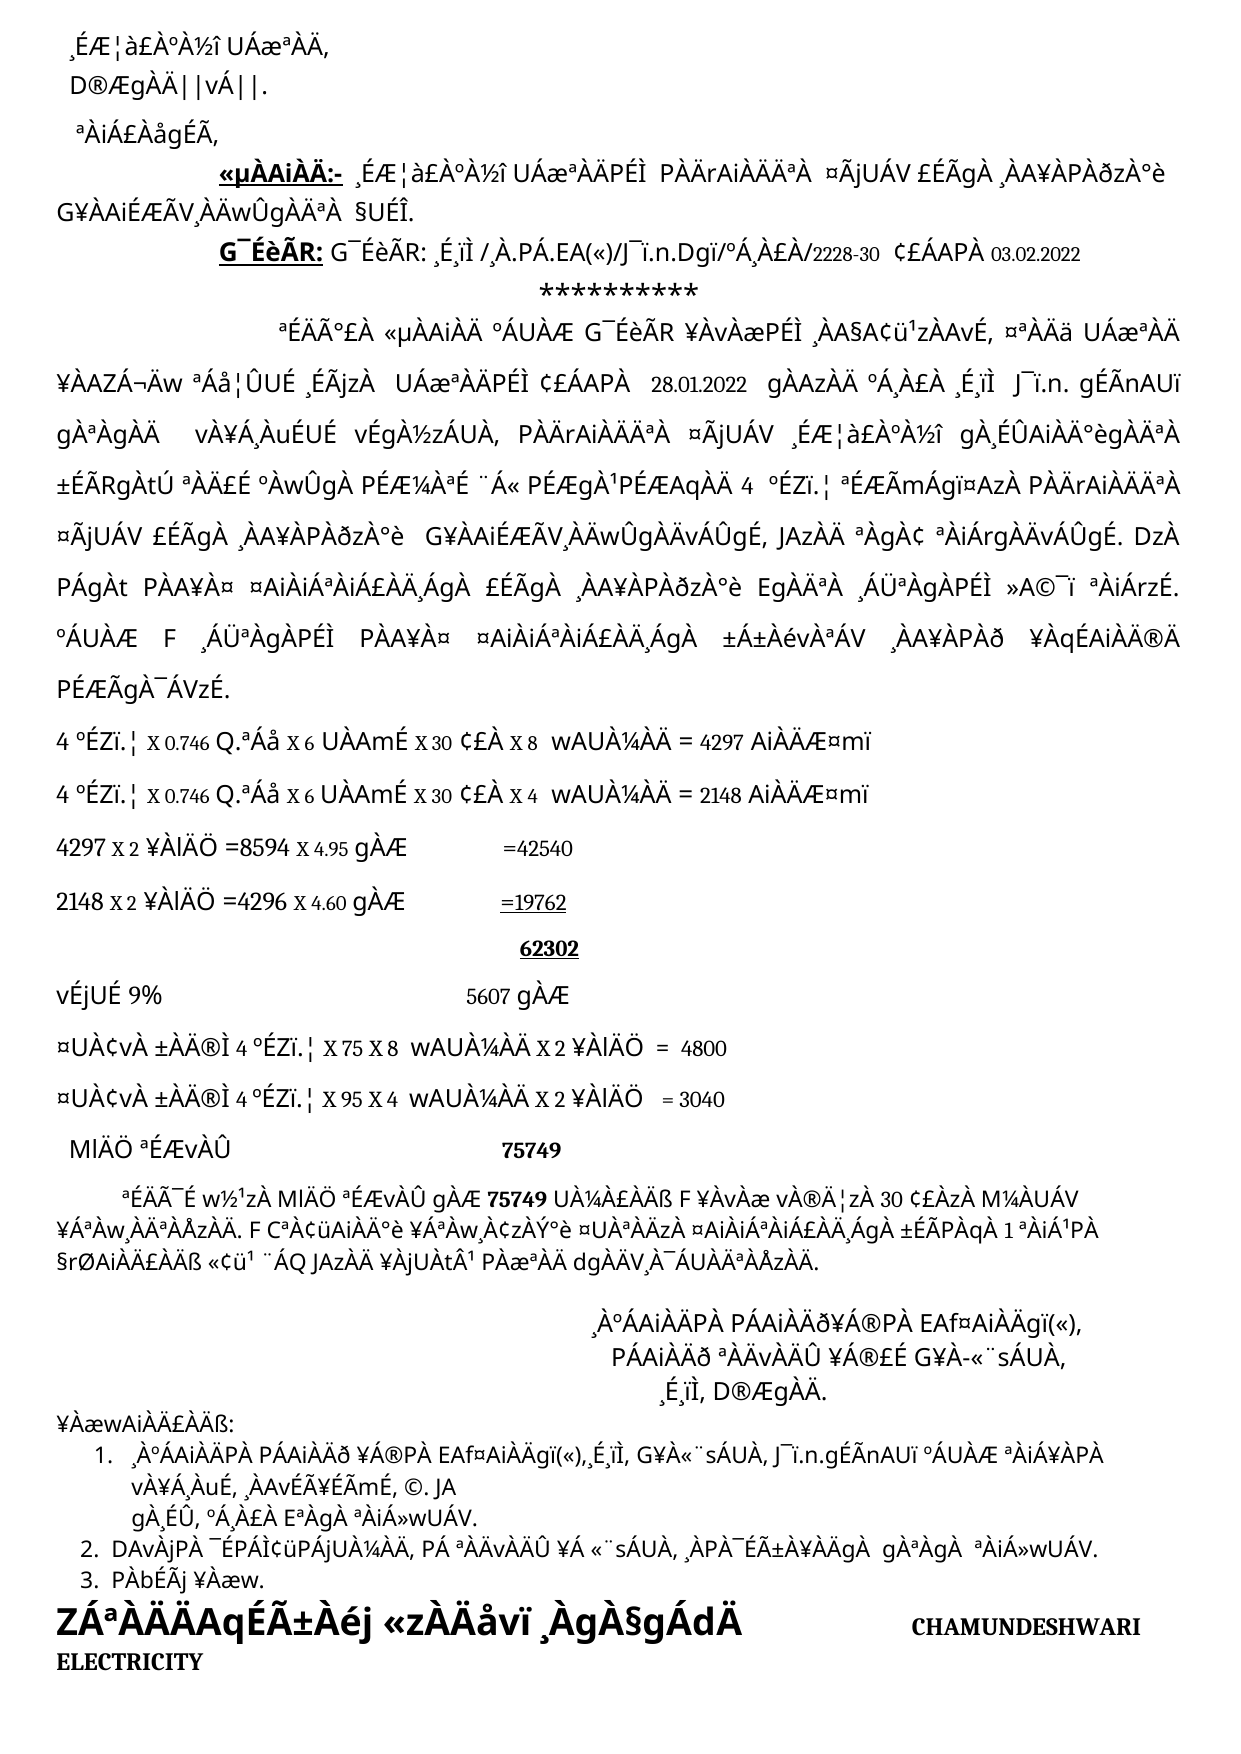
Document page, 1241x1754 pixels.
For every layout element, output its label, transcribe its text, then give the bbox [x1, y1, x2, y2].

text 2. DAvÀjPÀ ¯ÉPÁÌ¢üPÁjUÀ¼ÀÄ, PÁ ªÀÄvÀÄÛ ¥Á «¨sÁUÀ, ¸ÀPÀ¯ÉÃ±À¥ÀÄgÀ gÀªÀgÀ ªÀiÁ»wUÁV. [56, 1533, 1181, 1564]
text 4 ºÉZï.¦ X 0.746 Q.ªÁå X 6 UÀAmÉ X 30 ¢£À X 8 wAUÀ¼ÀÄ = 4297 AiÀÄÆ¤mï [56, 723, 1181, 758]
text PÁAiÀÄð ªÀÄvÀÄÛ ¥Á®£É G¥À-«¨sÁUÀ, [56, 1340, 1181, 1374]
text ¸ÉÆ¦à£ÀºÀ½î UÁæªÀÄ, [56, 28, 1181, 62]
text ¸É¸ïÌ, D®ÆgÀÄ. [56, 1374, 1181, 1408]
text D®ÆgÀÄ||vÁ||. [56, 67, 1181, 101]
text «µÀAiÀÄ:- ¸ÉÆ¦à£ÀºÀ½î UÁæªÀÄPÉÌ PÀÄrAiÀÄÄªÀ ¤ÃjUÁV £ÉÃgÀ ¸ÀA¥ÀPÀðzÀ°è G¥ÀAiÉÆÃV¸ÀÄwÛgÀÄªÀ §UÉÎ. [56, 155, 1181, 229]
list gÀ¸ÉÛ, ºÁ¸À£À EªÀgÀ ªÀiÁ»wUÁV. [131, 1502, 1181, 1533]
text ********** [56, 274, 1181, 314]
text ¥ÀæwAiÀÄ£ÀÄß: [56, 1408, 1181, 1439]
text ªÉÄÃ°£À «µÀAiÀÄ ºÁUÀÆ G¯ÉèÃR ¥ÀvÀæPÉÌ ¸ÀA§A¢ü¹zÀAvÉ, ¤ªÀÄä UÁæªÀÄ ¥ÀAZÁ¬Äw ªÁå¦ÛUÉ ¸ÉÃjzÀ UÁæªÀÄPÉÌ ¢£ÁAPÀ 28.01.2022 gÀAzÀÄ ºÁ¸À£À ¸É¸ïÌ J¯ï.n. gÉÃnAUï gÀªÀgÀÄ vÀ¥Á¸ÀuÉUÉ vÉgÀ½zÁUÀ, PÀÄrAiÀÄÄªÀ ¤ÃjUÁV ¸ÉÆ¦à£ÀºÀ½î gÀ¸ÉÛAiÀÄ°ègÀÄªÀ ±ÉÃRgÀtÚ ªÀÄ£É ºÀwÛgÀ PÉÆ¼ÀªÉ ¨Á« PÉÆgÀ¹PÉÆAqÀÄ 4 ºÉZï.¦ ªÉÆÃmÁgï¤AzÀ PÀÄrAiÀÄÄªÀ ¤ÃjUÁV £ÉÃgÀ ¸ÀA¥ÀPÀðzÀ°è G¥ÀAiÉÆÃV¸ÀÄwÛgÀÄvÁÛgÉ, JAzÀÄ ªÀgÀ¢ ªÀiÁrgÀÄvÁÛgÉ. DzÀ PÁgÀt PÀA¥À¤ ¤AiÀiÁªÀiÁ£ÀÄ¸ÁgÀ £ÉÃgÀ ¸ÀA¥ÀPÀðzÀ°è EgÀÄªÀ ¸ÁÜªÀgÀPÉÌ »A©¯ï ªÀiÁrzÉ. ºÁUÀÆ F ¸ÁÜªÀgÀPÉÌ PÀA¥À¤ ¤AiÀiÁªÀiÁ£ÀÄ¸ÁgÀ ±Á±ÀévÀªÁV ¸ÀA¥ÀPÀð ¥ÀqÉAiÀÄ®Ä PÉÆÃgÀ¯ÁVzÉ. [56, 314, 1181, 706]
text 2148 X 2 ¥ÀlÄÖ =4296 X 4.60 gÀÆ =19762 [56, 882, 1181, 918]
text 3. PÀbÉÃj ¥Àæw. [56, 1564, 1181, 1595]
text ªÉÄÃ¯É w½¹zÀ MlÄÖ ªÉÆvÀÛ gÀÆ 75749 UÀ¼À£ÀÄß F ¥ÀvÀæ vÀ®Ä¦zÀ 30 ¢£ÀzÀ M¼ÀUÁV ¥ÁªÀw¸ÀÄªÀÅzÀÄ. F CªÀ¢üAiÀÄ°è ¥ÁªÀw¸À¢zÀÝ°è ¤UÀªÀÄzÀ ¤AiÀiÁªÀiÁ£ÀÄ¸ÁgÀ ±ÉÃPÀqÀ 1 ªÀiÁ¹PÀ §rØAiÀÄ£ÀÄß «¢ü¹ ¨ÁQ JAzÀÄ ¥ÀjUÀtÂ¹ PÀæªÀÄ dgÀÄV¸À¯ÁUÀÄªÀÅzÀÄ. [56, 1183, 1181, 1277]
text vÉjUÉ 9% 5607 gÀÆ [56, 977, 1181, 1012]
text ¸ÀºÁAiÀÄPÀ PÁAiÀÄð¥Á®PÀ EAf¤AiÀÄgï(«), [56, 1306, 1181, 1340]
list ¸ÀºÁAiÀÄPÀ PÁAiÀÄð ¥Á®PÀ EAf¤AiÀÄgï(«),¸É¸ïÌ, G¥À«¨sÁUÀ, J¯ï.n.gÉÃnAUï ºÁUÀÆ ªÀiÁ¥ÀPÀ vÀ¥Á¸ÀuÉ, ¸ÀAvÉÃ¥ÉÃmÉ, ©. JA [94, 1439, 1181, 1502]
text G¯ÉèÃR: G¯ÉèÃR: ¸É¸ïÌ /¸À.PÁ.EA(«)/J¯ï.n.Dgï/ºÁ¸À£À/2228-30 ¢£ÁAPÀ 03.02.2022 [56, 234, 1181, 269]
text 62302 [56, 936, 1181, 962]
text MlÄÖ ªÉÆvÀÛ 75749 [56, 1132, 1181, 1166]
text 4 ºÉZï.¦ X 0.746 Q.ªÁå X 6 UÀAmÉ X 30 ¢£À X 4 wAUÀ¼ÀÄ = 2148 AiÀÄÆ¤mï [56, 776, 1181, 811]
text ¤UÀ¢vÀ ±ÀÄ®Ì 4 ºÉZï.¦ X 95 X 4 wAUÀ¼ÀÄ X 2 ¥ÀlÄÖ = 3040 [56, 1081, 1181, 1115]
text ZÁªÀÄÄAqÉÃ±Àéj «zÀÄåvï ¸ÀgÀ§gÁdÄ CHAMUNDESHWARI ELECTRICITY [56, 1595, 1181, 1677]
text ¤UÀ¢vÀ ±ÀÄ®Ì 4 ºÉZï.¦ X 75 X 8 wAUÀ¼ÀÄ X 2 ¥ÀlÄÖ = 4800 [56, 1030, 1181, 1064]
text ªÀiÁ£ÀågÉÃ, [56, 116, 1181, 150]
text 4297 X 2 ¥ÀlÄÖ =8594 X 4.95 gÀÆ =42540 [56, 829, 1181, 864]
